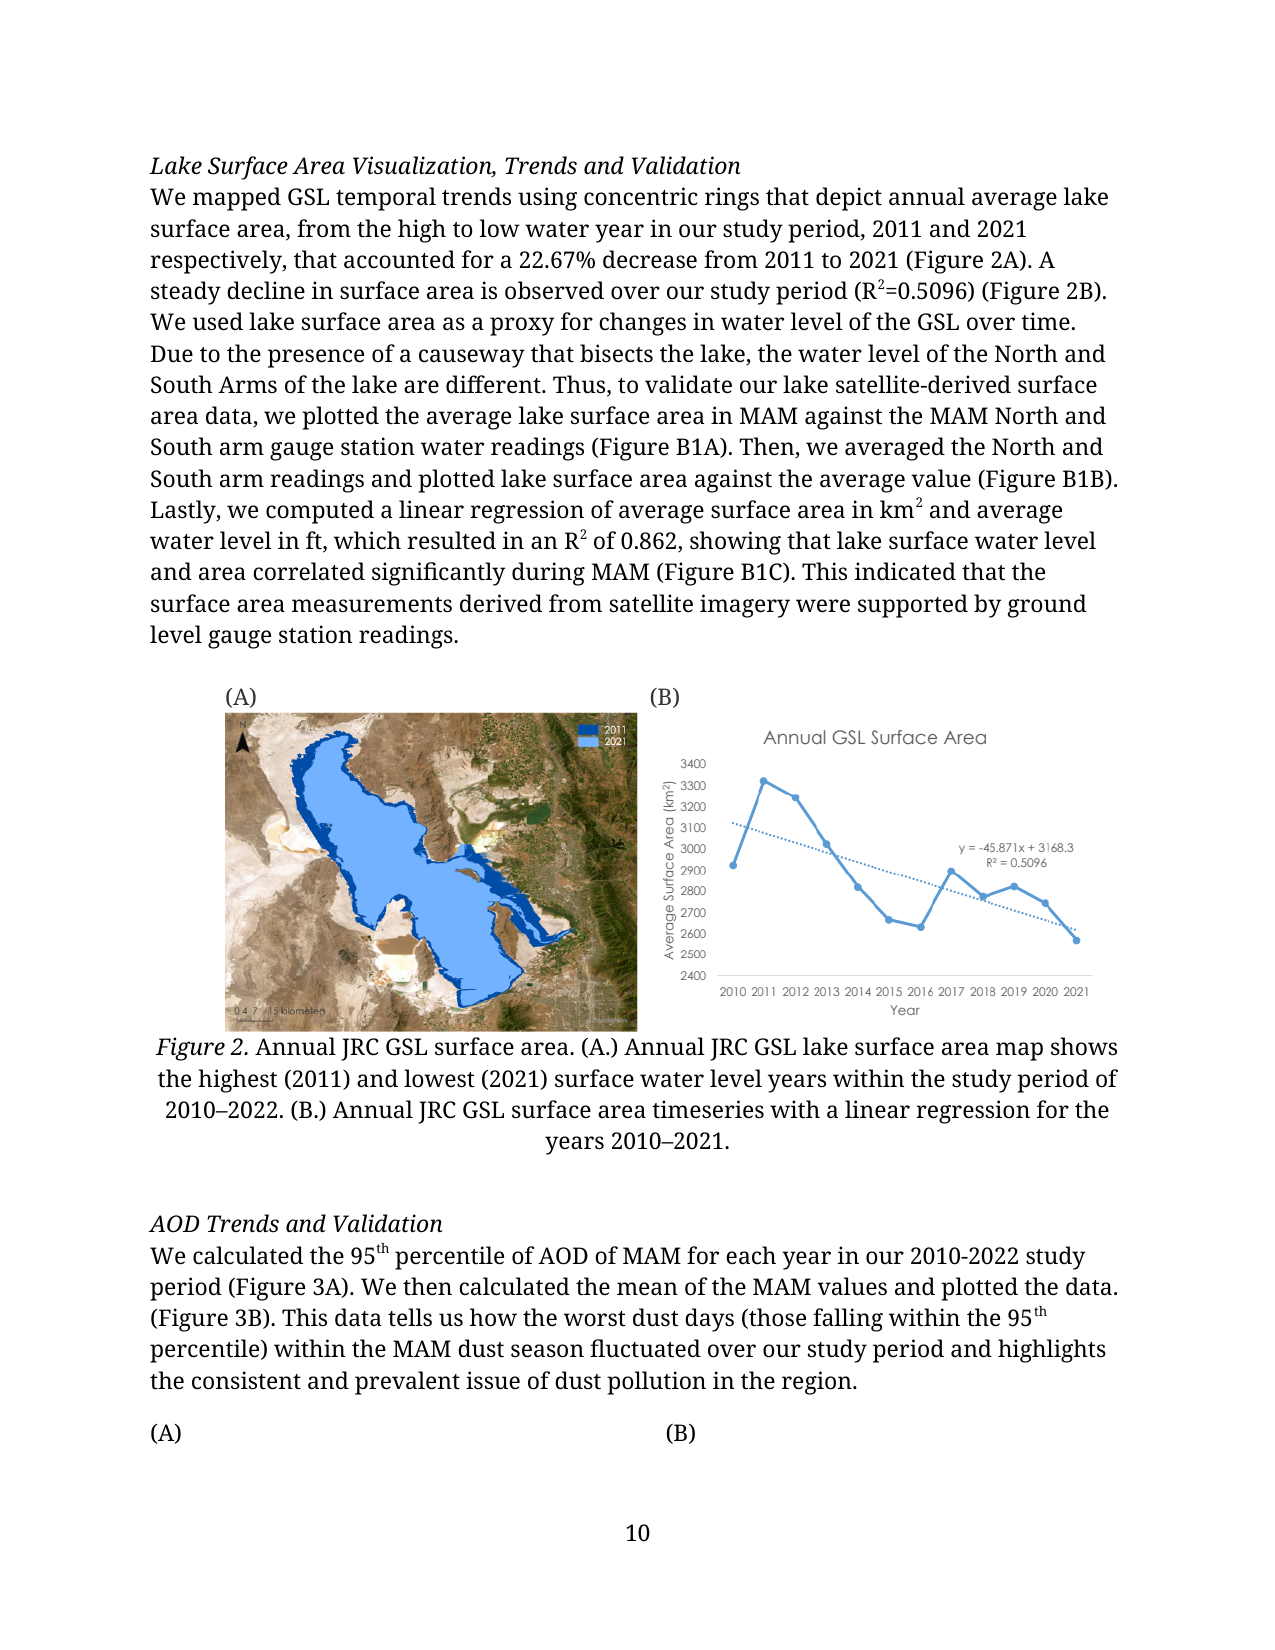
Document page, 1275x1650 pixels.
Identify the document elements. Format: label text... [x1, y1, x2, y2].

text (A) (B) [150, 1417, 1125, 1448]
list (B) [225, 681, 1125, 712]
text We calculated the 95th percentile of AOD of MAM for each year in our 2010-2022 study period (Figure 3A). We then calculated the mean of the MAM values and plotted the data. (Figure 3B). This data tells us how the worst dust days (those falling within the 95th percentile) within the MAM dust season fluctuated over our study period and highlights the consistent and prevalent issue of dust pollution in the region. [150, 1240, 1125, 1396]
text We mapped GSL temporal trends using concentric rings that depict annual average lake surface area, from the high to low water year in our study period, 2011 and 2021 respectively, that accounted for a 22.67% decrease from 2011 to 2021 (Figure 2A). A steady decline in surface area is observed over our study period (R2=0.5096) (Figure 2B). We used lake surface area as a proxy for changes in water level of the GSL over time. Due to the presence of a causeway that bisects the lake, the water level of the North and South Arms of the lake are different. Thus, to validate our lake satellite-derived surface area data, we plotted the average lake surface area in MAM against the MAM North and South arm gauge station water readings (Figure B1A). Then, we averaged the North and South arm readings and plotted lake surface area against the average value (Figure B1B). Lastly, we computed a linear regression of average surface area in km2 and average water level in ft, which resulted in an R2 of 0.862, showing that lake surface water level and area correlated significantly during MAM (Figure B1C). This indicated that the surface area measurements derived from satellite imagery were supported by ground level gauge station readings. [150, 181, 1125, 650]
text Figure 2. Annual JRC GSL surface area. (A.) Annual JRC GSL lake surface area map shows the highest (2011) and lowest (2021) surface water level years within the study period of 2010–2022. (B.) Annual JRC GSL surface area timeseries with a linear regression for the years 2010–2021. [150, 1031, 1125, 1156]
text Lake Surface Area Visualization, Trends and Validation [150, 150, 1125, 181]
text AOD Trends and Validation [150, 1208, 1125, 1240]
picture [225, 712, 638, 1032]
